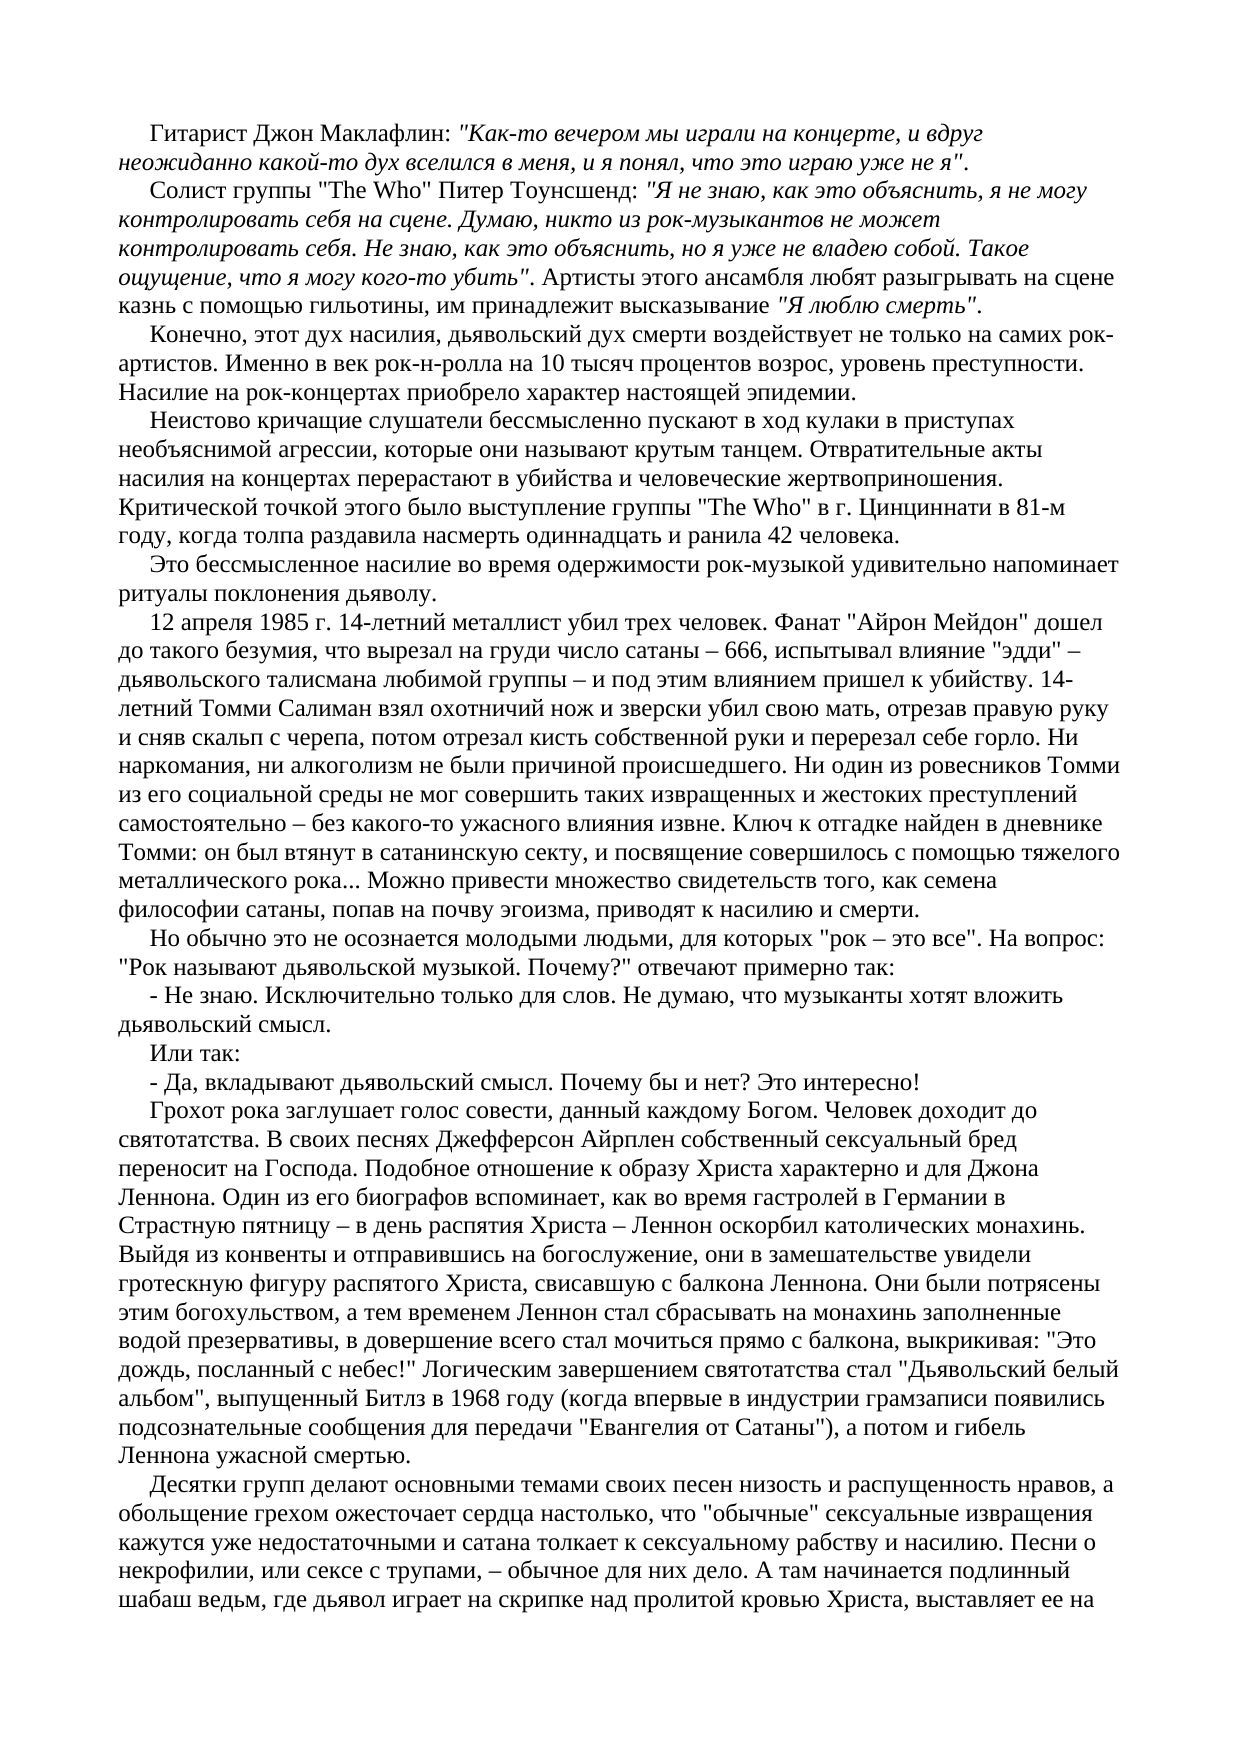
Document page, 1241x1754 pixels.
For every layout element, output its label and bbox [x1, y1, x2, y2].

text [118, 118, 1122, 1613]
